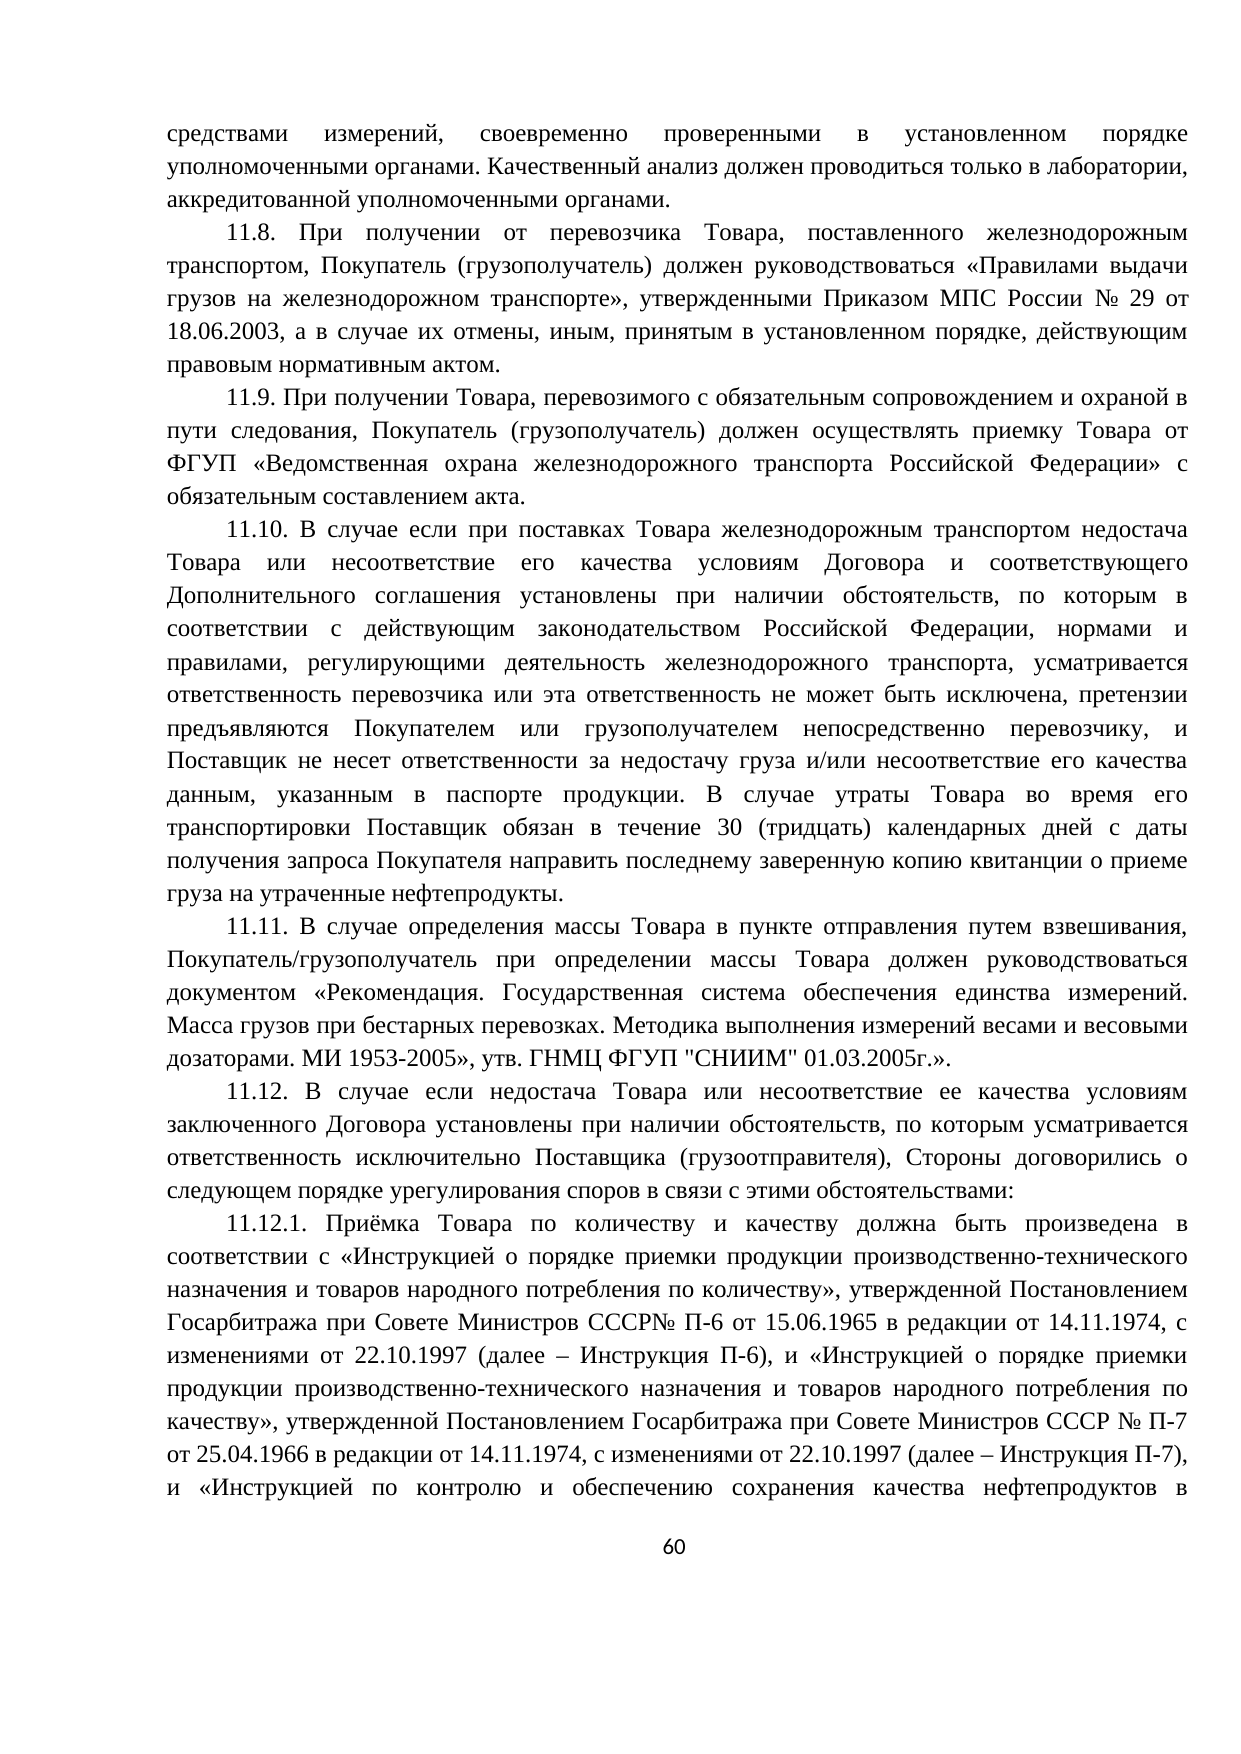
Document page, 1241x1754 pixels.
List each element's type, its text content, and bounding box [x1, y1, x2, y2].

text 11.10. В случае если при поставках Товара железнодорожным транспортом недостача Товара или несоответствие его качества условиям Договора и соответствующего Дополнительного соглашения установлены при наличии обстоятельств, по которым в соответствии с действующим законодательством Российской Федерации, нормами и правилами, регулирующими деятельность железнодорожного транспорта, усматривается ответственность перевозчика или эта ответственность не может быть исключена, претензии предъявляются Покупателем или грузополучателем непосредственно перевозчику, и Поставщик не несет ответственности за недостачу груза и/или несоответствие его качества данным, указанным в паспорте продукции. В случае утраты Товара во время его транспортировки Поставщик обязан в течение 30 (тридцать) календарных дней с даты получения запроса Покупателя направить последнему заверенную копию квитанции о приеме груза на утраченные нефтепродукты. [167, 514, 1189, 906]
text 11.11. В случае определения массы Товара в пункте отправления путем взвешивания, Покупатель/грузополучатель при определении массы Товара должен руководствоваться документом «Рекомендация. Государственная система обеспечения единства измерений. Масса грузов при бестарных перевозках. Методика выполнения измерений весами и весовыми дозаторами. МИ 1953-2005», утв. ГНМЦ ФГУП "СНИИМ" 01.03.2005г.». [167, 911, 1189, 1072]
text 11.12. В случае если недостача Товара или несоответствие ее качества условиям заключенного Договора установлены при наличии обстоятельств, по которым усматривается ответственность исключительно Поставщика (грузоотправителя), Стороны договорились о следующем порядке урегулирования споров в связи с этими обстоятельствами: [167, 1076, 1189, 1204]
text 11.8. При получении от перевозчика Товара, поставленного железнодорожным транспортом, Покупатель (грузополучатель) должен руководствоваться «Правилами выдачи грузов на железнодорожном транспорте», утвержденными Приказом МПС России № 29 от 18.06.2003, а в случае их отмены, иным, принятым в установленном порядке, действующим правовым нормативным актом. [167, 217, 1189, 378]
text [167, 1208, 1189, 1501]
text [167, 118, 1189, 213]
text 11.9. При получении Товара, перевозимого с обязательным сопровождением и охраной в пути следования, Покупатель (грузополучатель) должен осуществлять приемку Товара от ФГУП «Ведомственная охрана железнодорожного транспорта Российской Федерации» с обязательным составлением акта. [167, 382, 1189, 510]
